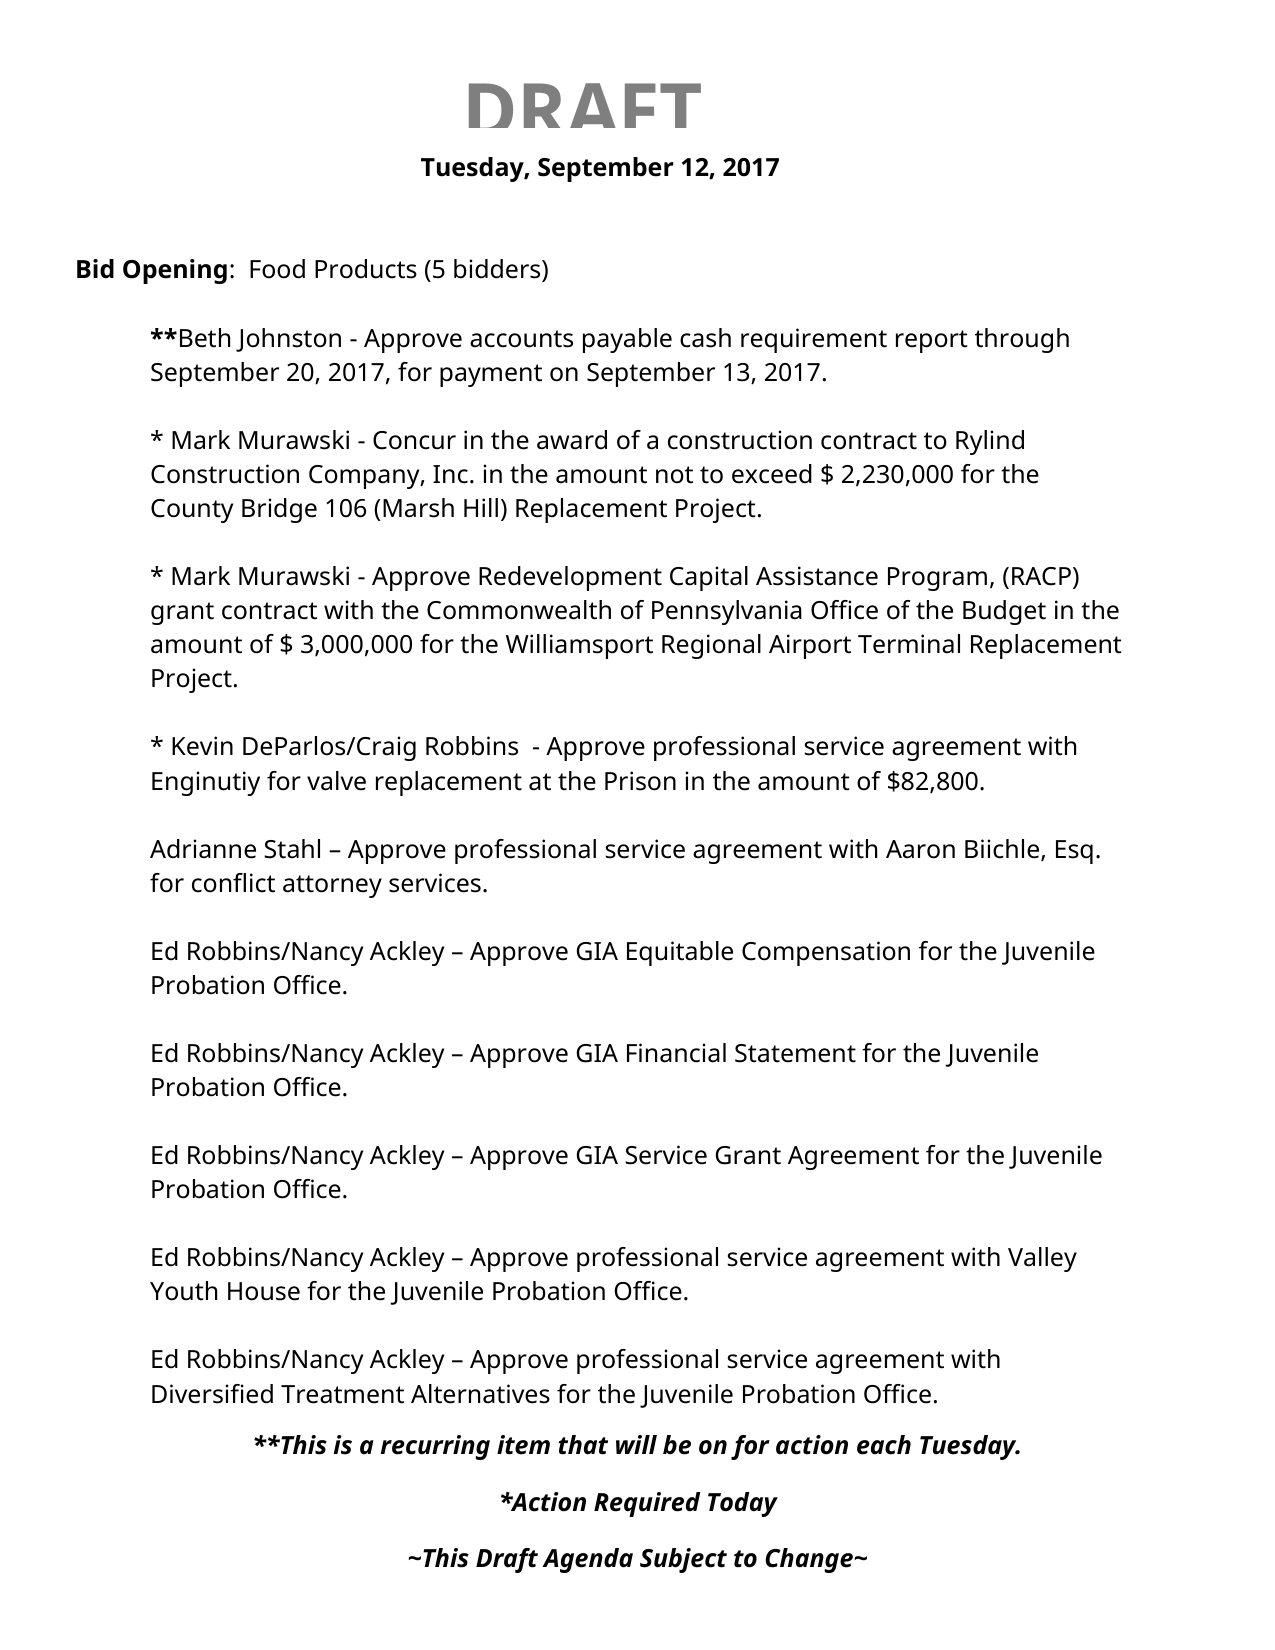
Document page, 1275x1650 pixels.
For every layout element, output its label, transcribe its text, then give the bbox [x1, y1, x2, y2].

text Bid Opening: Food Products (5 bidders) [75, 252, 1125, 286]
title Tuesday, September 12, 2017 [75, 150, 1125, 184]
text Ed Robbins/Nancy Ackley – Approve GIA Service Grant Agreement for the Juvenile Probation Office. [150, 1138, 1125, 1206]
text **Beth Johnston - Approve accounts payable cash requirement report through September 20, 2017, for payment on September 13, 2017. [150, 320, 1125, 388]
text Ed Robbins/Nancy Ackley – Approve professional service agreement with Valley Youth House for the Juvenile Probation Office. [150, 1240, 1125, 1308]
text * Mark Murawski - Concur in the award of a construction contract to Rylind Construction Company, Inc. in the amount not to exceed $ 2,230,000 for the County Bridge 106 (Marsh Hill) Replacement Project. [150, 422, 1125, 525]
text Ed Robbins/Nancy Ackley – Approve professional service agreement with Diversified Treatment Alternatives for the Juvenile Probation Office. [150, 1342, 1125, 1410]
text Ed Robbins/Nancy Ackley – Approve GIA Financial Statement for the Juvenile Probation Office. [150, 1036, 1125, 1104]
text * Kevin DeParlos/Craig Robbins - Approve professional service agreement with Enginutiy for valve replacement at the Prison in the amount of $82,800. [150, 729, 1125, 797]
text * Mark Murawski - Approve Redevelopment Capital Assistance Program, (RACP) grant contract with the Commonwealth of Pennsylvania Office of the Budget in the amount of $ 3,000,000 for the Williamsport Regional Airport Terminal Replacement Project. [150, 559, 1125, 695]
text Adrianne Stahl – Approve professional service agreement with Aaron Biichle, Esq. for conflict attorney services. [150, 831, 1125, 899]
text Ed Robbins/Nancy Ackley – Approve GIA Equitable Compensation for the Juvenile Probation Office. [150, 933, 1125, 1002]
